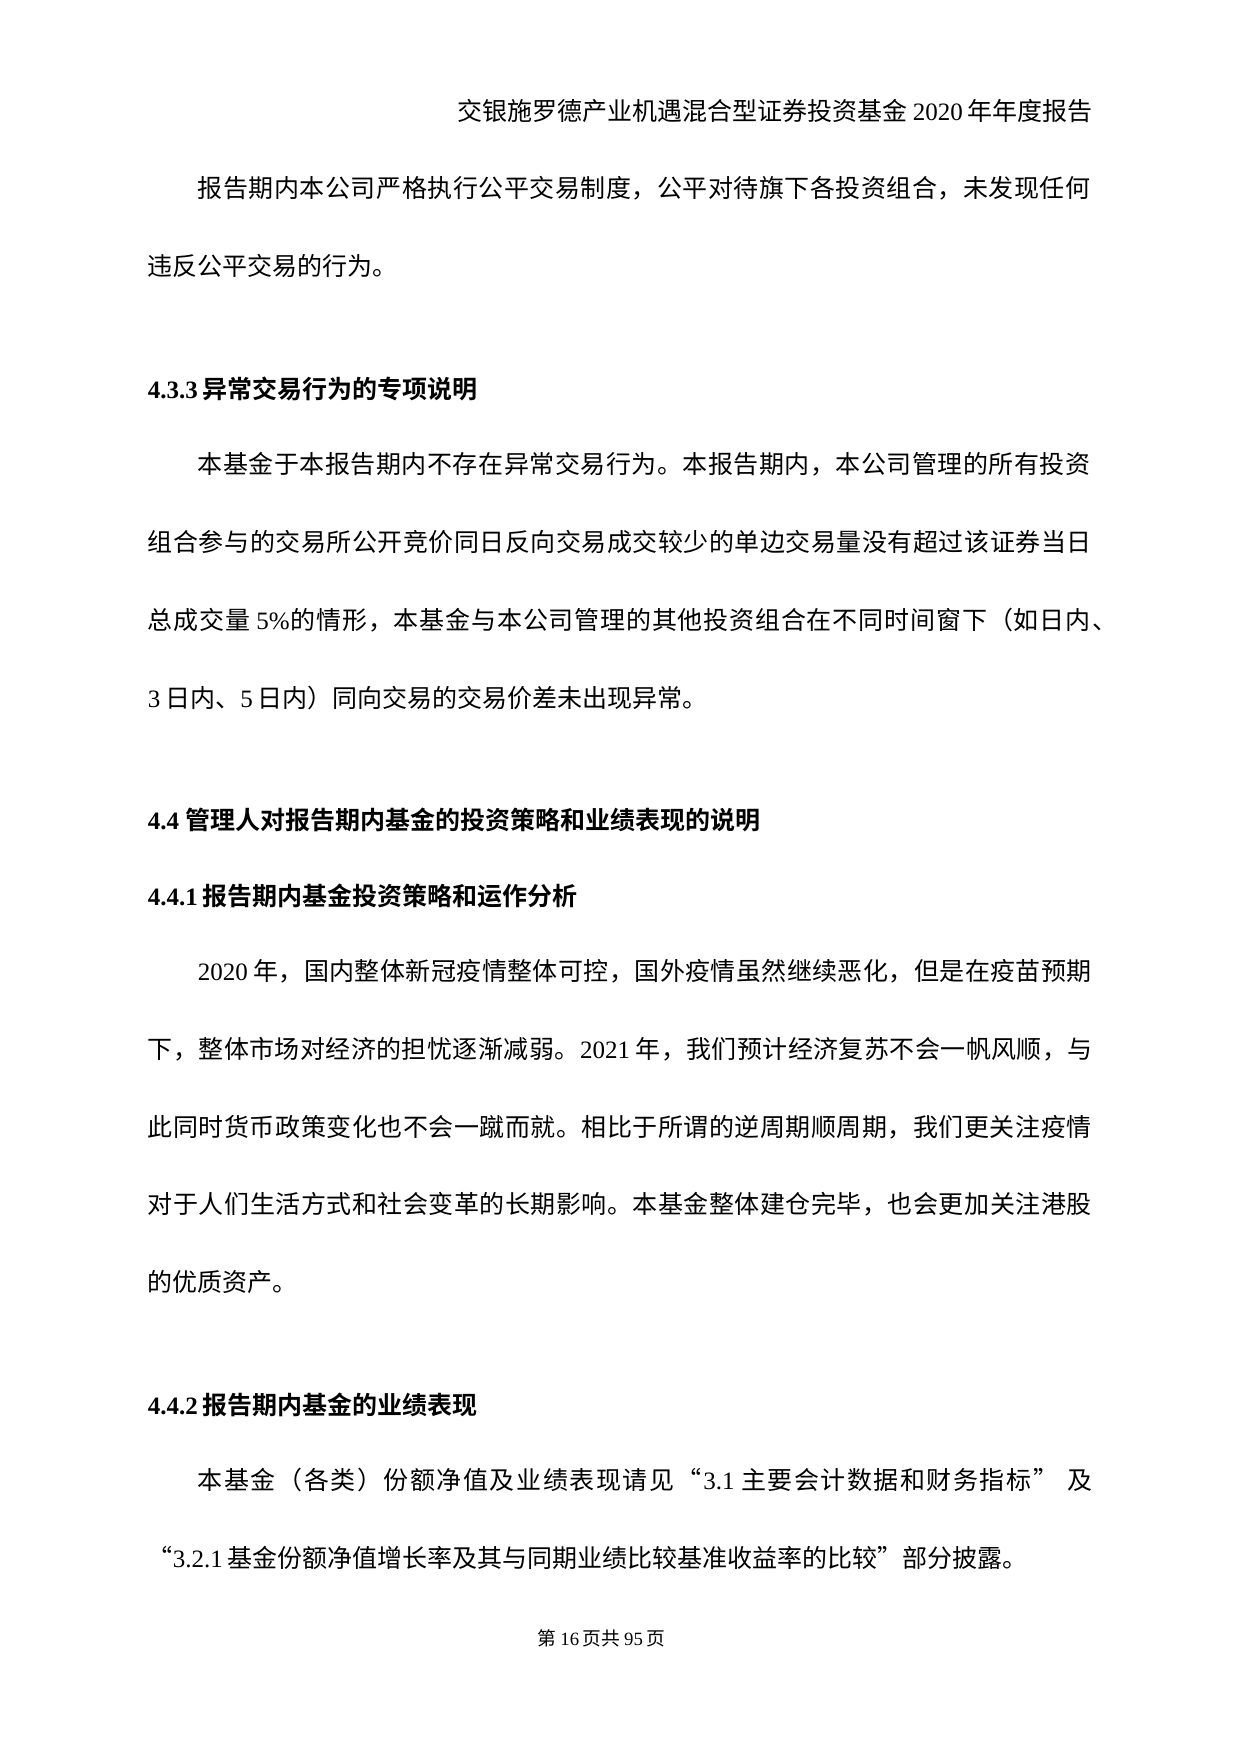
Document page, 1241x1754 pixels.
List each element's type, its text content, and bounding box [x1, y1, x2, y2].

subtitle 4.4.2报告期内基金的业绩表现 [148, 1371, 1092, 1436]
subtitle 4.4.1报告期内基金投资策略和运作分析 [148, 862, 1092, 927]
subtitle 4.4 管理人对报告期内基金的投资策略和业绩表现的说明 [148, 786, 1092, 851]
subtitle 4.3.3异常交易行为的专项说明 [148, 355, 1092, 420]
text 本基金（各类）份额净值及业绩表现请见“3.1主要会计数据和财务指标” 及“3.2.1基金份额净值增长率及其与同期业绩比较基准收益率的比较”部分披露。 [148, 1446, 1092, 1589]
text 2020年，国内整体新冠疫情整体可控，国外疫情虽然继续恶化，但是在疫苗预期下，整体市场对经济的担忧逐渐减弱。2021年，我们预计经济复苏不会一帆风顺，与此同时货币政策变化也不会一蹴而就。相比于所谓的逆周期顺周期，我们更关注疫情对于人们生活方式和社会变革的长期影响。本基金整体建仓完毕，也会更加关注港股的优质资产。 [148, 937, 1092, 1313]
text 报告期内本公司严格执行公平交易制度，公平对待旗下各投资组合，未发现任何违反公平交易的行为。 [148, 154, 1092, 297]
text 本基金于本报告期内不存在异常交易行为。本报告期内，本公司管理的所有投资组合参与的交易所公开竞价同日反向交易成交较少的单边交易量没有超过该证券当日总成交量5%的情形，本基金与本公司管理的其他投资组合在不同时间窗下（如日内、3日内、5日内）同向交易的交易价差未出现异常。 [148, 430, 1092, 729]
